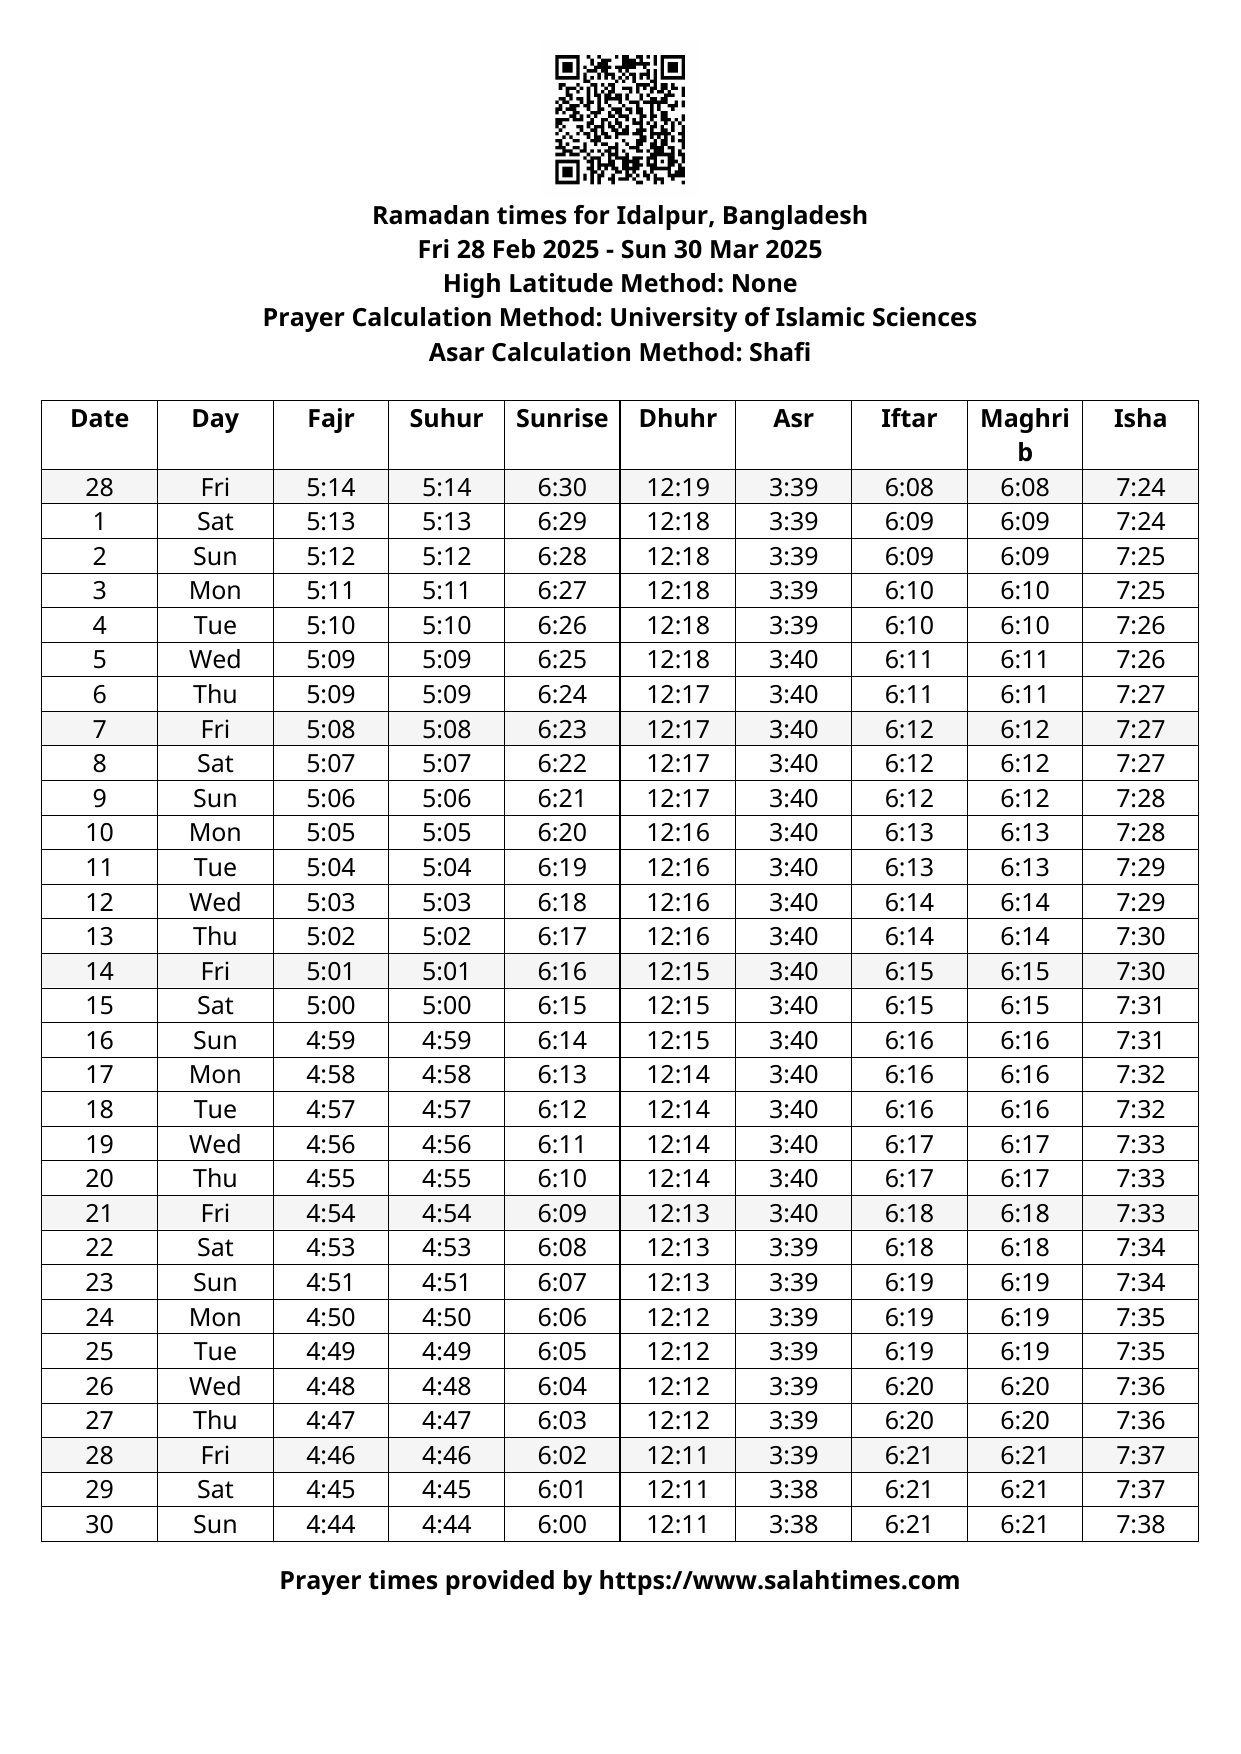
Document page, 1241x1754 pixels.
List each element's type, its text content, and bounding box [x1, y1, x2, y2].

table_cell 4:59 [274, 1023, 388, 1057]
table_cell 3:39 [736, 574, 851, 607]
table_cell 4:45 [389, 1473, 504, 1506]
table_cell 7:33 [1083, 1127, 1198, 1160]
table_cell 12:18 [621, 504, 735, 538]
table_cell 12:17 [621, 781, 735, 814]
table_cell Wed [158, 643, 273, 676]
table_cell 7 [42, 712, 157, 745]
table_cell 7:26 [1083, 608, 1198, 642]
table_header Dhuhr [621, 401, 735, 469]
table_cell 4:54 [389, 1196, 504, 1229]
table_cell 12 [42, 885, 157, 918]
table_cell 6:25 [505, 643, 619, 676]
table_cell 3:39 [736, 470, 851, 503]
text High Latitude Method: None [42, 266, 1198, 300]
table_cell 6:16 [968, 1023, 1082, 1057]
text Ramadan times for Idalpur, Bangladesh [42, 198, 1198, 232]
table_cell 6:12 [852, 746, 967, 780]
table_cell 7:38 [1083, 1507, 1198, 1541]
table_cell 6:17 [968, 1127, 1082, 1160]
table_cell 7:24 [1083, 504, 1198, 538]
table_cell 5:09 [274, 677, 388, 711]
table_cell 3:39 [736, 504, 851, 538]
table_cell 4:47 [389, 1404, 504, 1437]
table_cell 12:13 [621, 1196, 735, 1229]
table_cell 7:24 [1083, 470, 1198, 503]
table_cell 3:39 [736, 1334, 851, 1368]
table_cell 6:11 [968, 643, 1082, 676]
table_cell 4:57 [389, 1092, 504, 1126]
table_cell 5:14 [389, 470, 504, 503]
table_cell 11 [42, 850, 157, 884]
table_header Date [42, 401, 157, 469]
table_cell 6:30 [505, 470, 619, 503]
table_header Day [158, 401, 273, 469]
table_cell 6:19 [968, 1334, 1082, 1368]
table_cell 6:21 [968, 1438, 1082, 1472]
table_cell 6:18 [968, 1196, 1082, 1229]
table_cell 6:16 [852, 1023, 967, 1057]
table_cell 6:03 [505, 1404, 619, 1437]
table_cell 4:44 [389, 1507, 504, 1541]
table_cell 15 [42, 989, 157, 1022]
table_cell 12:17 [621, 712, 735, 745]
table_cell 6:29 [505, 504, 619, 538]
table_cell 12:15 [621, 989, 735, 1022]
table_cell 7:30 [1083, 954, 1198, 987]
table_cell 6:12 [505, 1092, 619, 1126]
table_cell 21 [42, 1196, 157, 1229]
table_cell 3:38 [736, 1507, 851, 1541]
table_cell 6:23 [505, 712, 619, 745]
table_cell 3:38 [736, 1473, 851, 1506]
table_cell 4:55 [274, 1161, 388, 1195]
table_cell 5:04 [274, 850, 388, 884]
table_cell 7:31 [1083, 989, 1198, 1022]
table_cell 5:03 [389, 885, 504, 918]
table_cell 7:36 [1083, 1369, 1198, 1402]
table_cell Tue [158, 850, 273, 884]
table_cell 5:09 [274, 643, 388, 676]
table_cell 12:14 [621, 1127, 735, 1160]
table_cell 5:06 [274, 781, 388, 814]
table_cell 5:03 [274, 885, 388, 918]
table_cell Fri [158, 1438, 273, 1472]
table_cell Sun [158, 1023, 273, 1057]
table_cell 3:39 [736, 1404, 851, 1437]
table_cell 5:13 [389, 504, 504, 538]
table_cell 3:40 [736, 989, 851, 1022]
table_cell Thu [158, 1404, 273, 1437]
table_cell 6:19 [968, 1265, 1082, 1299]
table_cell 5:07 [389, 746, 504, 780]
table_cell 29 [42, 1473, 157, 1506]
table_cell Fri [158, 1196, 273, 1229]
table_cell 4:46 [389, 1438, 504, 1472]
table_cell 12:19 [621, 470, 735, 503]
table_cell Thu [158, 677, 273, 711]
table_cell 7:27 [1083, 712, 1198, 745]
table_cell Fri [158, 470, 273, 503]
table_cell Sat [158, 1473, 273, 1506]
table_cell 7:28 [1083, 781, 1198, 814]
table_cell 5:00 [389, 989, 504, 1022]
table_cell Mon [158, 1300, 273, 1333]
table_cell 6:18 [505, 885, 619, 918]
table_cell 5:11 [274, 574, 388, 607]
text Prayer times provided by https://www.salahtimes.com [42, 1563, 1198, 1597]
table_cell 6:11 [968, 677, 1082, 711]
table_cell 12:13 [621, 1231, 735, 1264]
table_cell 7:29 [1083, 885, 1198, 918]
table_cell 5:12 [274, 539, 388, 572]
table_cell 5:14 [274, 470, 388, 503]
table_cell 12:12 [621, 1369, 735, 1402]
table_cell 3:40 [736, 1196, 851, 1229]
table_cell 20 [42, 1161, 157, 1195]
table_header Suhur [389, 401, 504, 469]
table_cell 3:40 [736, 919, 851, 953]
table_cell 12:11 [621, 1438, 735, 1472]
table_cell 3:40 [736, 1161, 851, 1195]
table_cell 6:19 [852, 1334, 967, 1368]
table_cell 6:14 [852, 919, 967, 953]
table_cell 6:15 [852, 954, 967, 987]
table_cell 12:18 [621, 574, 735, 607]
table_cell 3:40 [736, 1092, 851, 1126]
table_cell Mon [158, 574, 273, 607]
table_cell 6:19 [968, 1300, 1082, 1333]
table_cell 6:27 [505, 574, 619, 607]
table_header Iftar [852, 401, 967, 469]
table_cell 6:17 [852, 1161, 967, 1195]
table_cell 5:07 [274, 746, 388, 780]
table_cell 12:12 [621, 1334, 735, 1368]
table_cell Mon [158, 1058, 273, 1091]
table_cell 6:11 [852, 643, 967, 676]
table_header Isha [1083, 401, 1198, 469]
table_cell 1 [42, 504, 157, 538]
table_cell Sun [158, 781, 273, 814]
table_cell 9 [42, 781, 157, 814]
table_cell 6:12 [968, 712, 1082, 745]
table_cell 12:18 [621, 608, 735, 642]
table_cell 27 [42, 1404, 157, 1437]
table_cell 4:51 [389, 1265, 504, 1299]
table_cell Mon [158, 816, 273, 849]
table_cell 6:21 [852, 1438, 967, 1472]
table_cell 5:12 [389, 539, 504, 572]
table_cell 6:12 [968, 746, 1082, 780]
table_cell 5:09 [389, 643, 504, 676]
table_cell 24 [42, 1300, 157, 1333]
table_cell 6:11 [852, 677, 967, 711]
table_cell 19 [42, 1127, 157, 1160]
table_cell Fri [158, 954, 273, 987]
table_cell 5:01 [274, 954, 388, 987]
table_header Maghrib [968, 401, 1082, 469]
table_cell 6:08 [852, 470, 967, 503]
table_cell 4:46 [274, 1438, 388, 1472]
table_cell 6:18 [968, 1231, 1082, 1264]
table_cell 6:12 [852, 781, 967, 814]
table_cell 3:40 [736, 954, 851, 987]
table_cell 4:55 [389, 1161, 504, 1195]
table_cell 6:20 [852, 1369, 967, 1402]
table_cell 5:05 [389, 816, 504, 849]
table_cell Thu [158, 919, 273, 953]
table_cell 7:35 [1083, 1334, 1198, 1368]
table_cell 4:47 [274, 1404, 388, 1437]
table_cell Sat [158, 504, 273, 538]
table_cell Tue [158, 608, 273, 642]
table_cell 6:09 [968, 539, 1082, 572]
table_cell 12:15 [621, 954, 735, 987]
table_cell Sun [158, 539, 273, 572]
table_cell 6:09 [505, 1196, 619, 1229]
table_cell 6:08 [505, 1231, 619, 1264]
table_cell 4:50 [274, 1300, 388, 1333]
table_cell 7:29 [1083, 850, 1198, 884]
table_cell 6:04 [505, 1369, 619, 1402]
table_cell 6:02 [505, 1438, 619, 1472]
table_cell 6:16 [852, 1058, 967, 1091]
table_cell 7:36 [1083, 1404, 1198, 1437]
table_cell 12:14 [621, 1092, 735, 1126]
table_cell 3:40 [736, 677, 851, 711]
table_cell 7:34 [1083, 1265, 1198, 1299]
table_cell 7:25 [1083, 539, 1198, 572]
table_cell 6:13 [505, 1058, 619, 1091]
table_cell 14 [42, 954, 157, 987]
table_cell 6:21 [852, 1507, 967, 1541]
table_cell 6:11 [505, 1127, 619, 1160]
table_cell 3:40 [736, 781, 851, 814]
table_cell 7:31 [1083, 1023, 1198, 1057]
table_cell Wed [158, 1127, 273, 1160]
table_cell 6:01 [505, 1473, 619, 1506]
table_cell 5:08 [389, 712, 504, 745]
table_cell 6:16 [505, 954, 619, 987]
table_cell 5:13 [274, 504, 388, 538]
table_cell 17 [42, 1058, 157, 1091]
table_cell 5 [42, 643, 157, 676]
table_cell 5:04 [389, 850, 504, 884]
table_cell 23 [42, 1265, 157, 1299]
table_cell 6:17 [505, 919, 619, 953]
table_cell 2 [42, 539, 157, 572]
table_cell 4:48 [389, 1369, 504, 1402]
table_cell 6:24 [505, 677, 619, 711]
table_cell Sat [158, 1231, 273, 1264]
table_cell 7:34 [1083, 1231, 1198, 1264]
table_cell 7:27 [1083, 677, 1198, 711]
table_cell 5:02 [274, 919, 388, 953]
table_cell 28 [42, 1438, 157, 1472]
table_cell 6:18 [852, 1231, 967, 1264]
table_cell 28 [42, 470, 157, 503]
table_cell 12:11 [621, 1507, 735, 1541]
table_cell 7:27 [1083, 746, 1198, 780]
table_cell 4:49 [389, 1334, 504, 1368]
table_cell 4:54 [274, 1196, 388, 1229]
table_cell 25 [42, 1334, 157, 1368]
table_cell 4:49 [274, 1334, 388, 1368]
table_cell 7:33 [1083, 1161, 1198, 1195]
table_cell 6:05 [505, 1334, 619, 1368]
table_cell 6:10 [852, 574, 967, 607]
table_cell 6:28 [505, 539, 619, 572]
table_cell 6:20 [968, 1404, 1082, 1437]
table_cell 6:09 [852, 539, 967, 572]
table_cell 6:12 [852, 712, 967, 745]
table_cell Fri [158, 712, 273, 745]
table_cell 4:58 [389, 1058, 504, 1091]
table_cell 12:17 [621, 746, 735, 780]
table_cell 7:32 [1083, 1092, 1198, 1126]
table_cell 3:39 [736, 1438, 851, 1472]
table_cell 3:39 [736, 1300, 851, 1333]
table_cell 7:37 [1083, 1438, 1198, 1472]
table_cell 6:10 [852, 608, 967, 642]
table_cell 5:01 [389, 954, 504, 987]
table_cell 6:10 [968, 574, 1082, 607]
table_cell 4:59 [389, 1023, 504, 1057]
table_cell 5:11 [389, 574, 504, 607]
text Prayer Calculation Method: University of Islamic Sciences [42, 300, 1198, 334]
table_cell 5:00 [274, 989, 388, 1022]
table_cell 6:13 [968, 850, 1082, 884]
table_cell 6:21 [505, 781, 619, 814]
table_cell 12:16 [621, 816, 735, 849]
table_cell 6:20 [505, 816, 619, 849]
table_cell 7:32 [1083, 1058, 1198, 1091]
table_cell 4:56 [274, 1127, 388, 1160]
table_cell 3:40 [736, 1058, 851, 1091]
table_cell 8 [42, 746, 157, 780]
table_cell 3:40 [736, 746, 851, 780]
table_cell 6 [42, 677, 157, 711]
table_cell 4:53 [389, 1231, 504, 1264]
table_cell 12:11 [621, 1473, 735, 1506]
table_header Asr [736, 401, 851, 469]
table_cell 3:39 [736, 608, 851, 642]
table_cell 12:18 [621, 643, 735, 676]
table_cell 3:40 [736, 1023, 851, 1057]
table_cell 4:58 [274, 1058, 388, 1091]
table_cell 4:50 [389, 1300, 504, 1333]
table_cell 6:14 [968, 885, 1082, 918]
table_cell 16 [42, 1023, 157, 1057]
table_cell 4:53 [274, 1231, 388, 1264]
table_cell 6:20 [852, 1404, 967, 1437]
table_cell 3:40 [736, 643, 851, 676]
table_cell 6:17 [968, 1161, 1082, 1195]
table_cell 7:37 [1083, 1473, 1198, 1506]
table_cell 3:40 [736, 1127, 851, 1160]
table_cell 6:20 [968, 1369, 1082, 1402]
table_cell 7:33 [1083, 1196, 1198, 1229]
table_cell 6:15 [852, 989, 967, 1022]
table_cell 6:15 [968, 989, 1082, 1022]
table_cell 4:44 [274, 1507, 388, 1541]
table_cell 26 [42, 1369, 157, 1402]
table_cell 6:16 [968, 1092, 1082, 1126]
table_cell Sun [158, 1507, 273, 1541]
table_cell 5:09 [389, 677, 504, 711]
table_cell 6:13 [852, 816, 967, 849]
table_cell 6:14 [505, 1023, 619, 1057]
table_cell 6:19 [852, 1265, 967, 1299]
table_cell 6:16 [852, 1092, 967, 1126]
table_header Sunrise [505, 401, 619, 469]
table_cell Sat [158, 746, 273, 780]
table_cell 5:08 [274, 712, 388, 745]
text Asar Calculation Method: Shafi [42, 334, 1198, 368]
table_cell 12:14 [621, 1161, 735, 1195]
table_cell 5:02 [389, 919, 504, 953]
table_cell 6:21 [968, 1473, 1082, 1506]
table_cell 6:15 [505, 989, 619, 1022]
table_cell Sun [158, 1265, 273, 1299]
table_cell 6:22 [505, 746, 619, 780]
table_cell 10 [42, 816, 157, 849]
table_cell 3:40 [736, 816, 851, 849]
table_cell 12:14 [621, 1058, 735, 1091]
table_cell 12:17 [621, 677, 735, 711]
table_cell 5:10 [389, 608, 504, 642]
table_cell 12:12 [621, 1404, 735, 1437]
table_cell 6:18 [852, 1196, 967, 1229]
table_cell 3:39 [736, 1265, 851, 1299]
table_cell Sat [158, 989, 273, 1022]
table_header Fajr [274, 401, 388, 469]
table_cell 3:40 [736, 712, 851, 745]
table_cell 12:13 [621, 1265, 735, 1299]
table_cell 3:39 [736, 539, 851, 572]
table_cell 7:30 [1083, 919, 1198, 953]
table_cell 7:26 [1083, 643, 1198, 676]
table_cell 6:16 [968, 1058, 1082, 1091]
table_cell 6:21 [968, 1507, 1082, 1541]
table_cell Wed [158, 885, 273, 918]
table_cell 30 [42, 1507, 157, 1541]
table_cell 5:10 [274, 608, 388, 642]
table_cell 6:12 [968, 781, 1082, 814]
picture [542, 41, 699, 198]
table_cell 4:45 [274, 1473, 388, 1506]
table_cell 5:05 [274, 816, 388, 849]
table_cell 6:00 [505, 1507, 619, 1541]
table_cell 4 [42, 608, 157, 642]
table_cell 3:39 [736, 1231, 851, 1264]
table_cell 4:56 [389, 1127, 504, 1160]
table_cell 13 [42, 919, 157, 953]
table_cell 6:26 [505, 608, 619, 642]
table_cell 6:07 [505, 1265, 619, 1299]
table_cell 6:08 [968, 470, 1082, 503]
table_cell 3 [42, 574, 157, 607]
table_cell 6:09 [852, 504, 967, 538]
table_cell 12:12 [621, 1300, 735, 1333]
table_cell 6:06 [505, 1300, 619, 1333]
table_cell 12:16 [621, 919, 735, 953]
table_cell 4:48 [274, 1369, 388, 1402]
table_cell 7:28 [1083, 816, 1198, 849]
table_cell Tue [158, 1092, 273, 1126]
table_cell 12:16 [621, 850, 735, 884]
table_cell 4:51 [274, 1265, 388, 1299]
table_cell 5:06 [389, 781, 504, 814]
table_cell 3:39 [736, 1369, 851, 1402]
table_cell 4:57 [274, 1092, 388, 1126]
table_cell 6:13 [968, 816, 1082, 849]
table_cell 6:14 [852, 885, 967, 918]
table_cell 7:25 [1083, 574, 1198, 607]
text Fri 28 Feb 2025 - Sun 30 Mar 2025 [42, 232, 1198, 266]
table_cell Tue [158, 1334, 273, 1368]
table_cell Thu [158, 1161, 273, 1195]
table_cell 6:19 [505, 850, 619, 884]
table_cell 6:15 [968, 954, 1082, 987]
table_cell 6:13 [852, 850, 967, 884]
table_cell 6:10 [968, 608, 1082, 642]
table_cell 7:35 [1083, 1300, 1198, 1333]
table_cell 6:17 [852, 1127, 967, 1160]
table_cell 6:10 [505, 1161, 619, 1195]
table_cell 18 [42, 1092, 157, 1126]
table_cell 12:18 [621, 539, 735, 572]
table_cell 6:21 [852, 1473, 967, 1506]
table_cell 6:19 [852, 1300, 967, 1333]
table_cell 6:14 [968, 919, 1082, 953]
table_cell 3:40 [736, 885, 851, 918]
table_cell Wed [158, 1369, 273, 1402]
table_cell 6:09 [968, 504, 1082, 538]
table_cell 12:16 [621, 885, 735, 918]
table_cell 22 [42, 1231, 157, 1264]
table_cell 3:40 [736, 850, 851, 884]
table_cell 12:15 [621, 1023, 735, 1057]
